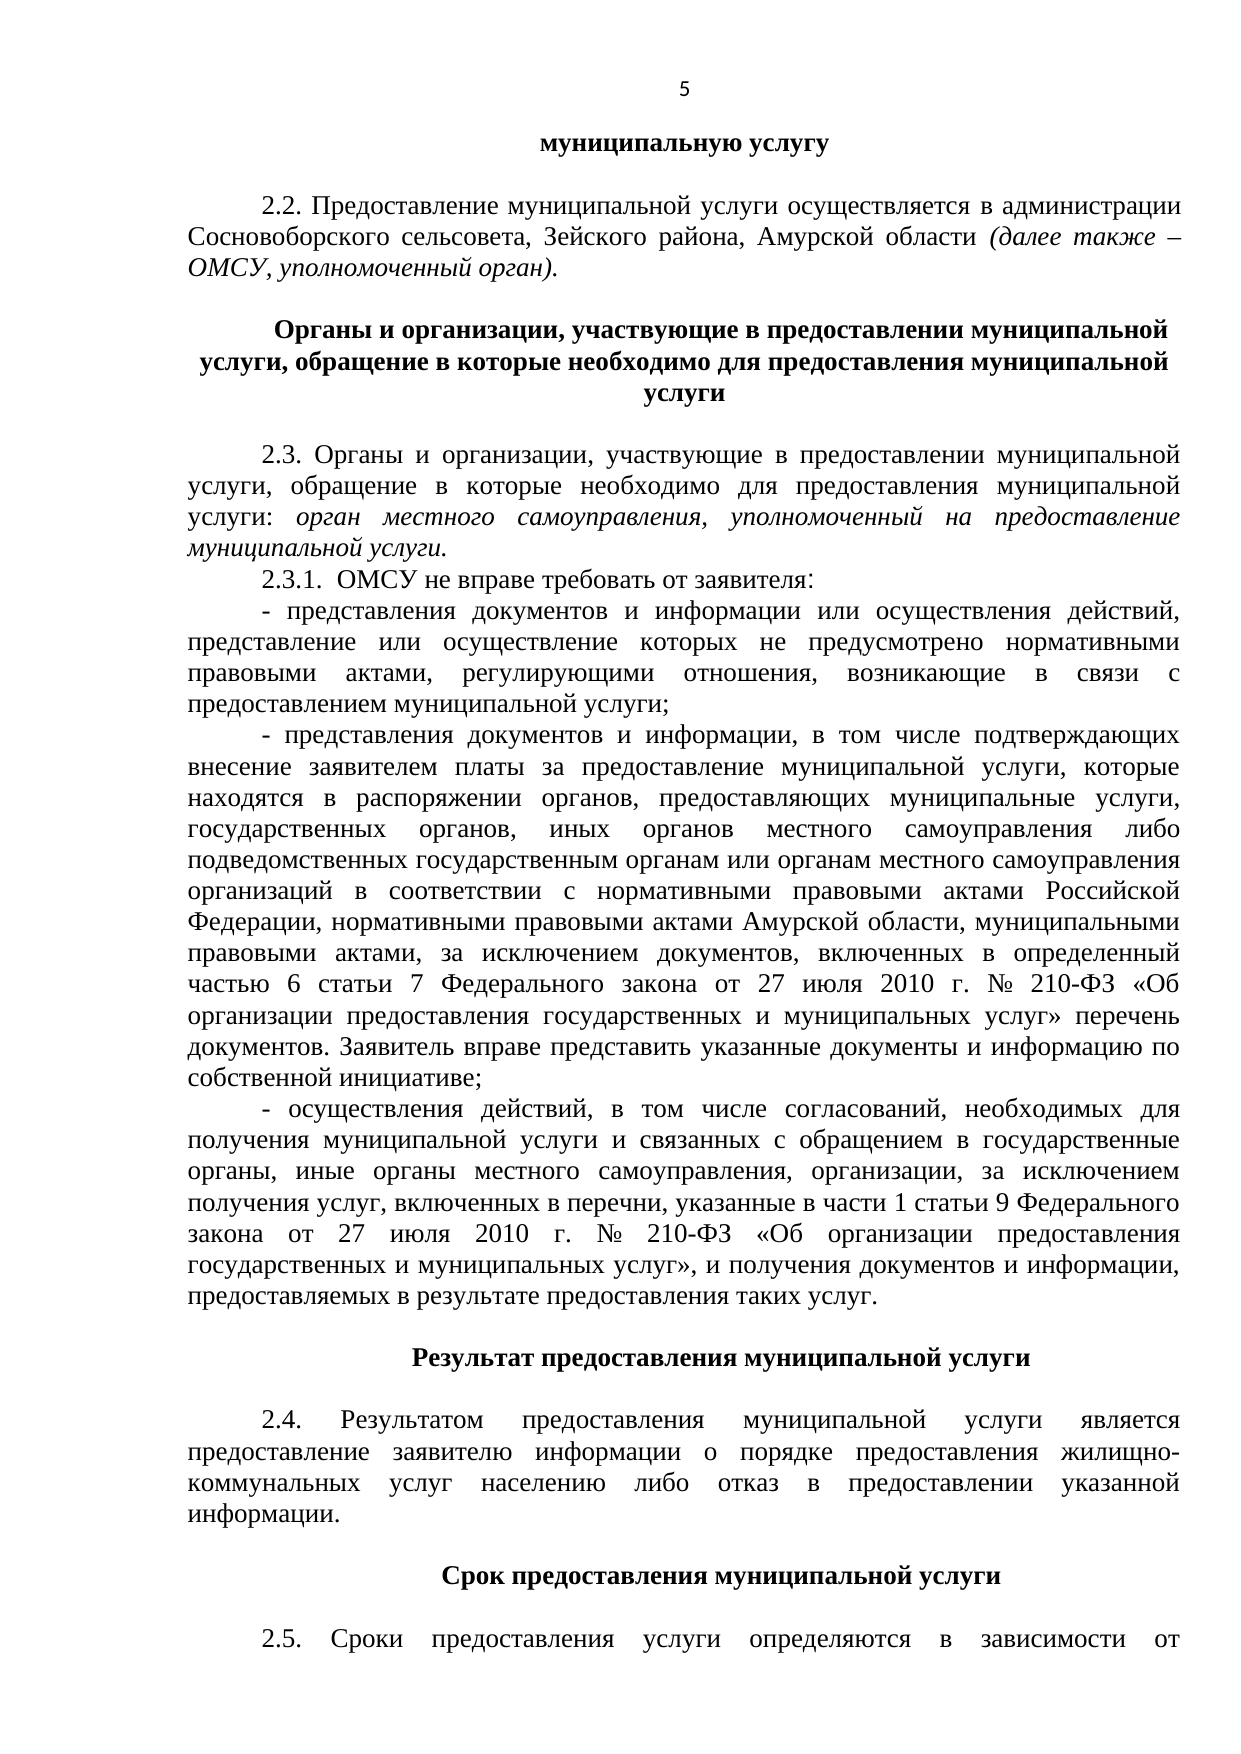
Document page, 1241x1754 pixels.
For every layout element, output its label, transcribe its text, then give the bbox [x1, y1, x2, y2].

text Органы и организации, участвующие в предоставлении муниципальной услуги, обращение в которые необходимо для предоставления муниципальной услуги [187, 313, 1181, 407]
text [187, 1622, 1181, 1653]
text - представления документов и информации, в том числе подтверждающих внесение заявителем платы за предоставление муниципальной услуги, которые находятся в распоряжении органов, предоставляющих муниципальные услуги, государственных органов, иных органов местного самоуправления либо подведомственных государственным органам или органам местного самоуправления организаций в соответствии с нормативными правовыми актами Российской Федерации, нормативными правовыми актами Амурской области, муниципальными правовыми актами, за исключением документов, включенных в определенный частью 6 статьи 7 Федерального закона от 27 июля 2010 г. № 210-ФЗ «Об организации предоставления государственных и муниципальных услуг» перечень документов. Заявитель вправе представить указанные документы и информацию по собственной инициативе; [187, 718, 1181, 1092]
text Срок предоставления муниципальной услуги [187, 1559, 1181, 1591]
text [187, 127, 1181, 158]
text 2.3. Органы и организации, участвующие в предоставлении муниципальной услуги, обращение в которые необходимо для предоставления муниципальной услуги: орган местного самоуправления, уполномоченный на предоставление муниципальной услуги. [187, 438, 1181, 563]
text Результат предоставления муниципальной услуги [187, 1341, 1181, 1372]
text 2.3.1. ОМСУ не вправе требовать от заявителя: [187, 563, 1181, 594]
text 2.2. Предоставление муниципальной услуги осуществляется в администрации Сосновоборского сельсовета, Зейского района, Амурской области (далее также – ОМСУ, уполномоченный орган). [187, 189, 1181, 282]
text 2.4. Результатом предоставления муниципальной услуги является предоставление заявителю информации о порядке предоставления жилищно-коммунальных услуг населению либо отказ в предоставлении указанной информации. [187, 1404, 1181, 1528]
text - представления документов и информации или осуществления действий, представление или осуществление которых не предусмотрено нормативными правовыми актами, регулирующими отношения, возникающие в связи с предоставлением муниципальной услуги; [187, 594, 1181, 718]
text - осуществления действий, в том числе согласований, необходимых для получения муниципальной услуги и связанных с обращением в государственные органы, иные органы местного самоуправления, организации, за исключением получения услуг, включенных в перечни, указанные в части 1 статьи 9 Федерального закона от 27 июля 2010 г. № 210-ФЗ «Об организации предоставления государственных и муниципальных услуг», и получения документов и информации, предоставляемых в результате предоставления таких услуг. [187, 1092, 1181, 1310]
